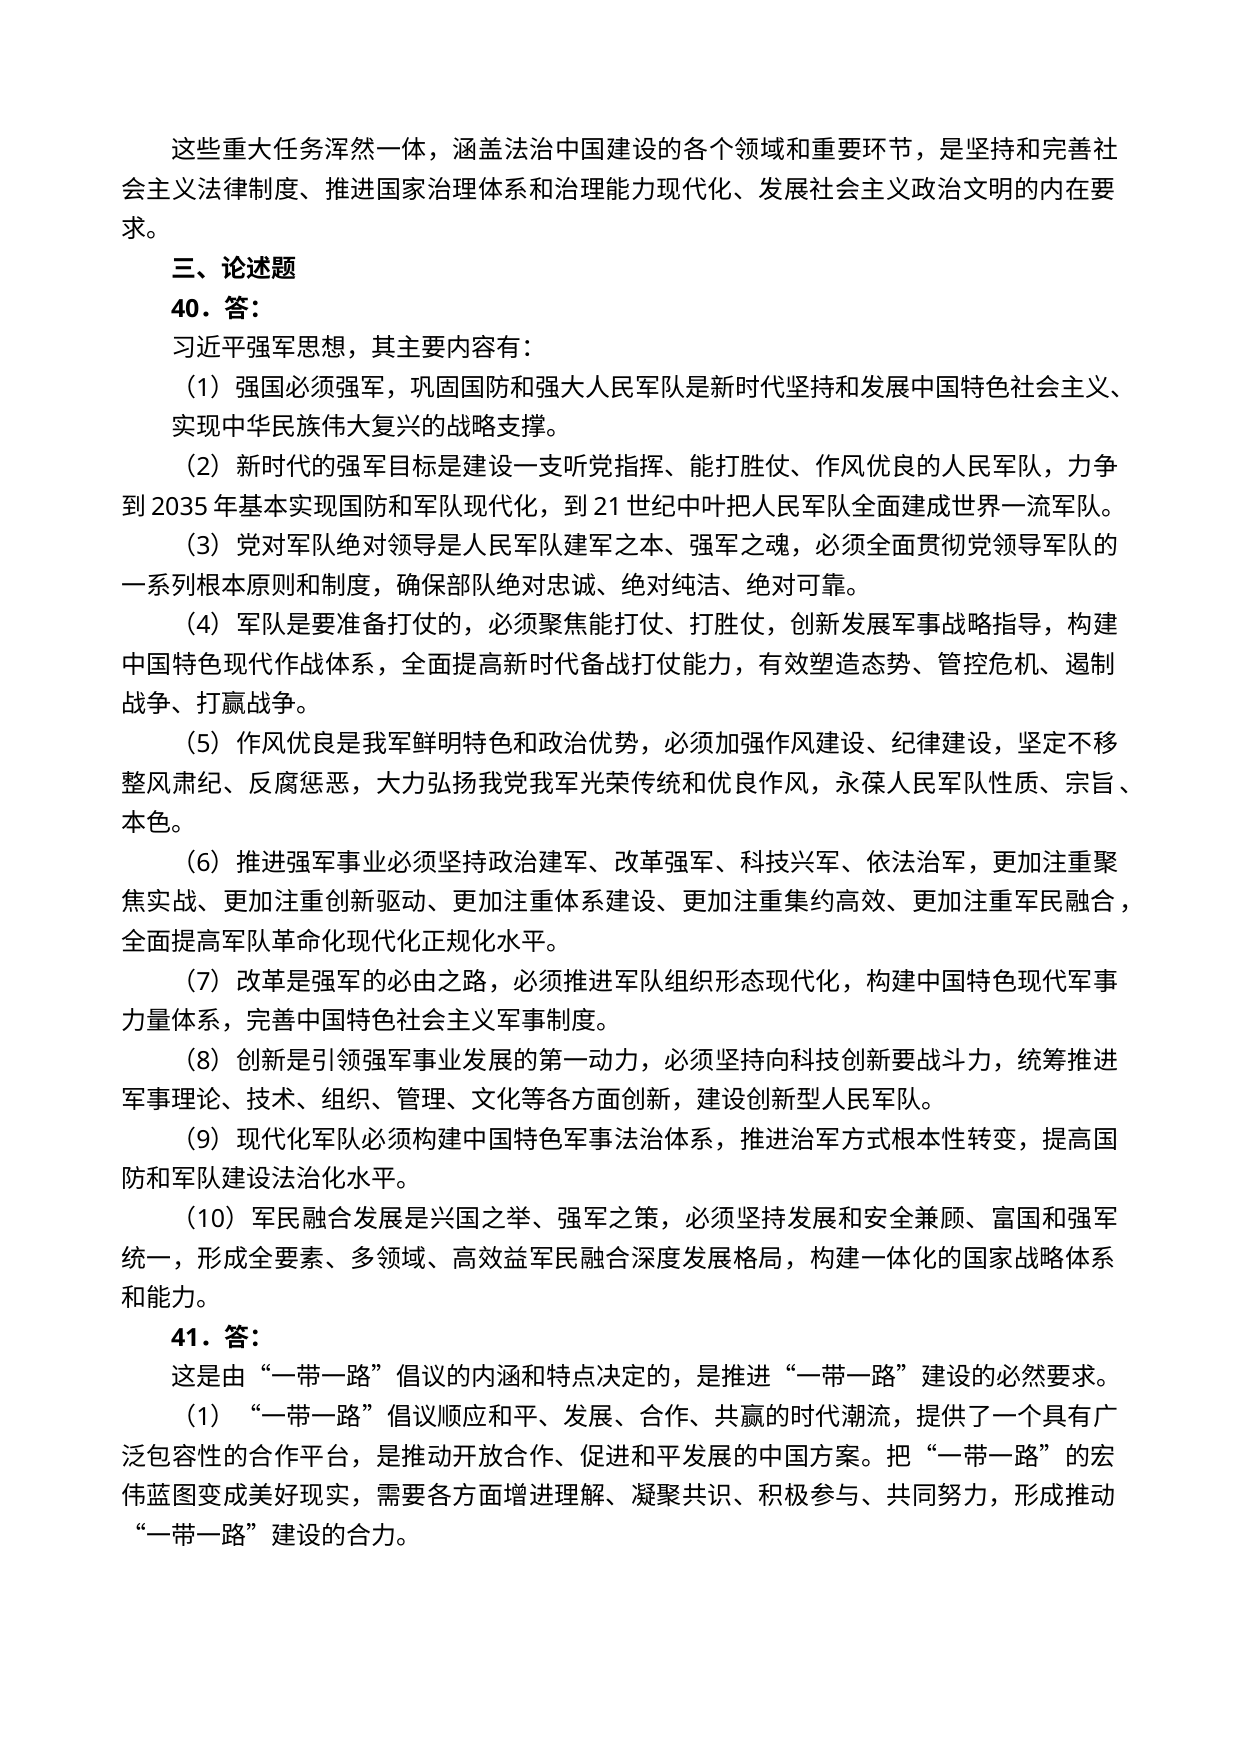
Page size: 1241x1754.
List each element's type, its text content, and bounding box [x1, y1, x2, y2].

text （6）推进强军事业必须坚持政治建军、改革强军、科技兴军、依法治军，更加注重聚焦实战、更加注重创新驱动、更加注重体系建设、更加注重集约高效、更加注重军民融合，全面提高军队革命化现代化正规化水平。 [121, 839, 1119, 958]
text （10）军民融合发展是兴国之举、强军之策，必须坚持发展和安全兼顾、富国和强军统一，形成全要素、多领域、高效益军民融合深度发展格局，构建一体化的国家战略体系和能力。 [121, 1196, 1119, 1314]
text （7）改革是强军的必由之路，必须推进军队组织形态现代化，构建中国特色现代军事力量体系，完善中国特色社会主义军事制度。 [121, 958, 1119, 1037]
text （8）创新是引领强军事业发展的第一动力，必须坚持向科技创新要战斗力，统筹推进军事理论、技术、组织、管理、文化等各方面创新，建设创新型人民军队。 [121, 1037, 1119, 1117]
text 40．答： [121, 285, 1119, 325]
text （1）“一带一路”倡议顺应和平、发展、合作、共赢的时代潮流，提供了一个具有广泛包容性的合作平台，是推动开放合作、促进和平发展的中国方案。把“一带一路”的宏伟蓝图变成美好现实，需要各方面增进理解、凝聚共识、积极参与、共同努力，形成推动“一带一路”建设的合力。 [121, 1394, 1119, 1552]
text 这些重大任务浑然一体，涵盖法治中国建设的各个领域和重要环节，是坚持和完善社会主义法律制度、推进国家治理体系和治理能力现代化、发展社会主义政治文明的内在要求。 [121, 127, 1119, 246]
text （4）军队是要准备打仗的，必须聚焦能打仗、打胜仗，创新发展军事战略指导，构建中国特色现代作战体系，全面提高新时代备战打仗能力，有效塑造态势、管控危机、遏制战争、打赢战争。 [121, 602, 1119, 721]
text （5）作风优良是我军鲜明特色和政治优势，必须加强作风建设、纪律建设，坚定不移整风肃纪、反腐惩恶，大力弘扬我党我军光荣传统和优良作风，永葆人民军队性质、宗旨、本色。 [121, 721, 1119, 839]
text （9）现代化军队必须构建中国特色军事法治体系，推进治军方式根本性转变，提高国防和军队建设法治化水平。 [121, 1117, 1119, 1196]
text （1）强国必须强军，巩固国防和强大人民军队是新时代坚持和发展中国特色社会主义、 [121, 364, 1119, 404]
text （2）新时代的强军目标是建设一支听党指挥、能打胜仗、作风优良的人民军队，力争到2035年基本实现国防和军队现代化，到21世纪中叶把人民军队全面建成世界一流军队。 [121, 444, 1119, 523]
text 习近平强军思想，其主要内容有： [121, 325, 1119, 364]
text 实现中华民族伟大复兴的战略支撑。 [121, 404, 1119, 444]
text 三、论述题 [121, 246, 1119, 285]
text （3）党对军队绝对领导是人民军队建军之本、强军之魂，必须全面贯彻党领导军队的一系列根本原则和制度，确保部队绝对忠诚、绝对纯洁、绝对可靠。 [121, 523, 1119, 602]
text 这是由“一带一路”倡议的内涵和特点决定的，是推进“一带一路”建设的必然要求。 [121, 1354, 1119, 1394]
text 41．答： [121, 1314, 1119, 1354]
